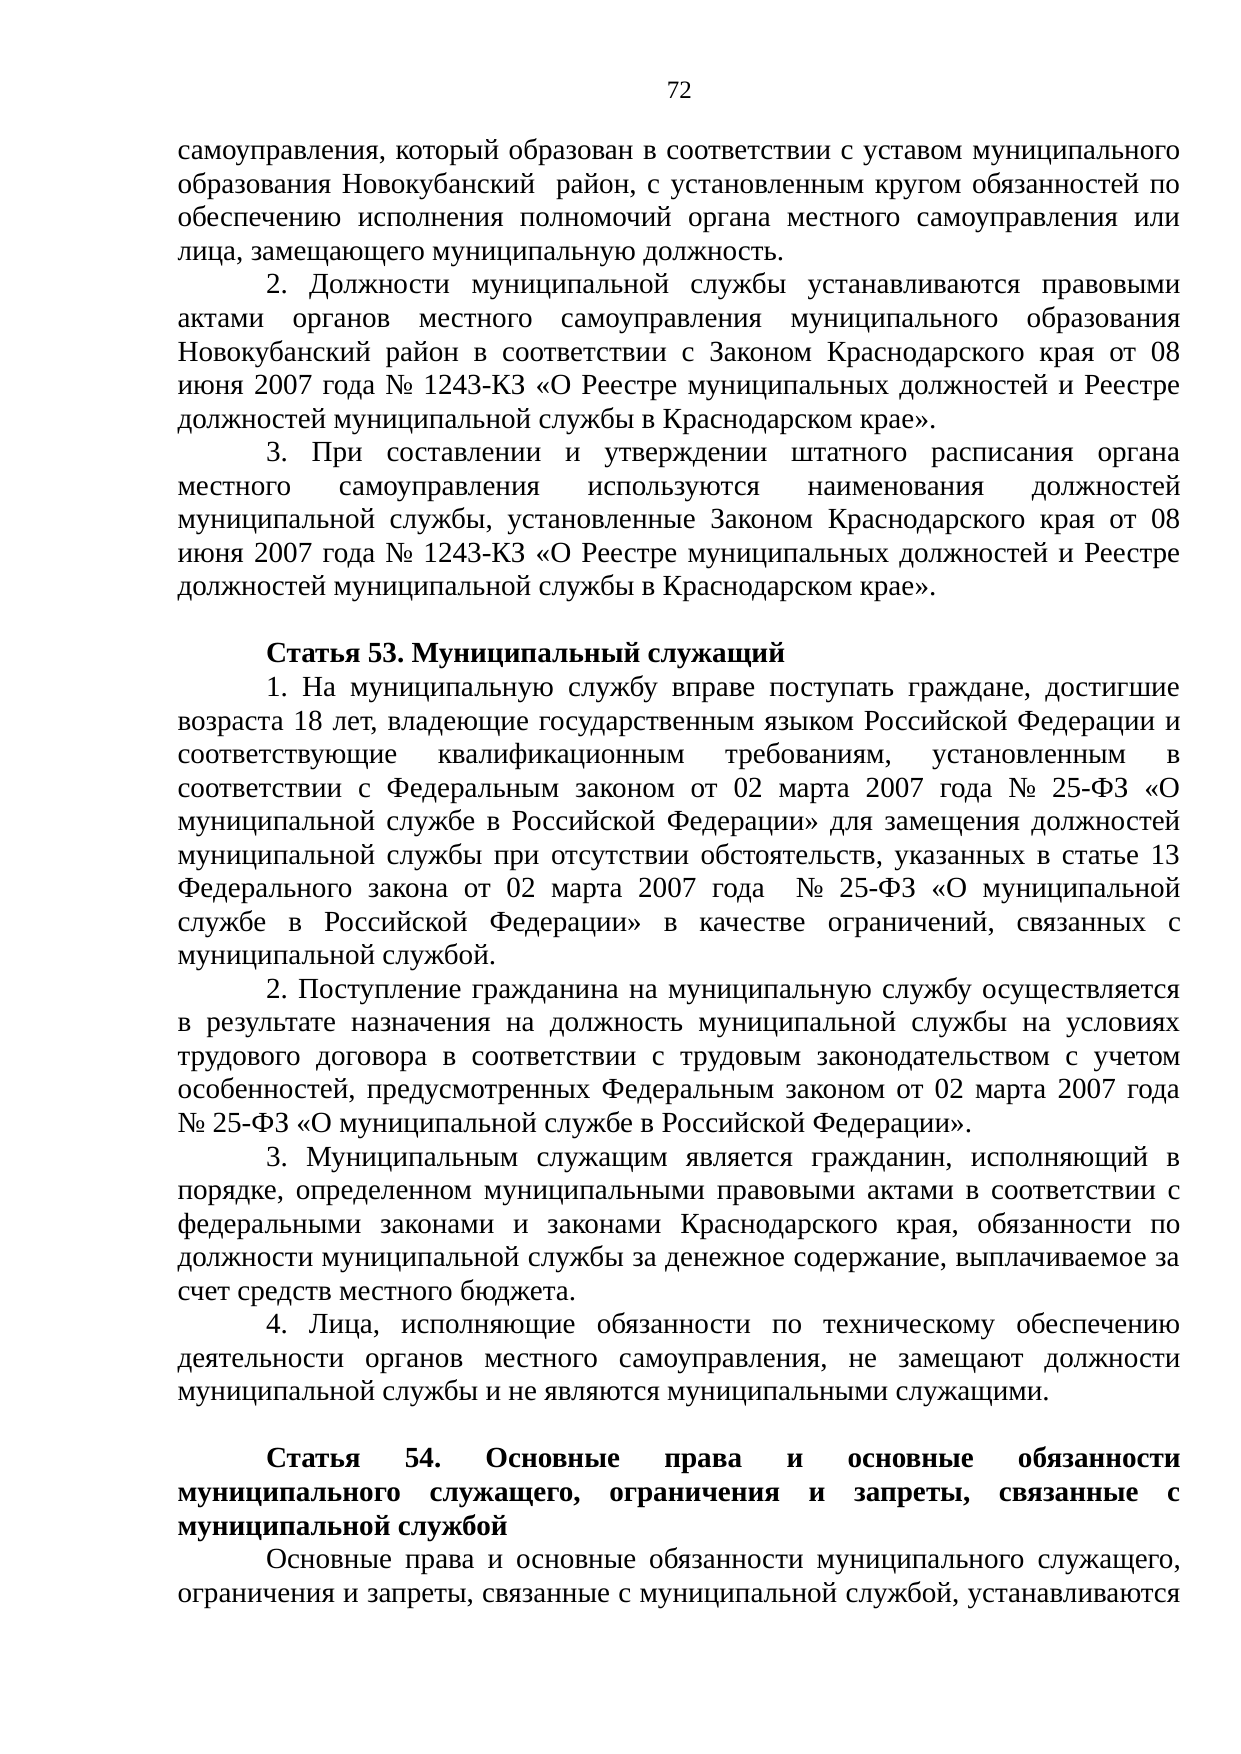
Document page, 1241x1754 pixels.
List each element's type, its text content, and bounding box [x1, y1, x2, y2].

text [177, 1541, 1181, 1608]
text 4. Лица, исполняющие обязанности по техническому обеспечению деятельности органов местного самоуправления, не замещают должности муниципальной службы и не являются муниципальными служащими. [177, 1306, 1181, 1407]
text 2. Поступление гражданина на муниципальную службу осуществляется в результате назначения на должность муниципальной службы на условиях трудового договора в соответствии с трудовым законодательством с учетом особенностей, предусмотренных Федеральным законом от 02 марта 2007 года № 25-ФЗ «О муниципальной службе в Российской Федерации». [177, 971, 1181, 1139]
text 3. При составлении и утверждении штатного расписания органа местного самоуправления используются наименования должностей муниципальной службы, установленные Законом Краснодарского края от 08 июня 2007 года № 1243-КЗ «О Реестре муниципальных должностей и Реестре должностей муниципальной службы в Краснодарском крае». [177, 434, 1181, 602]
subtitle Статья 53. Муниципальный служащий [177, 636, 1181, 669]
text 1. На муниципальную службу вправе поступать граждане, достигшие возраста 18 лет, владеющие государственным языком Российской Федерации и соответствующие квалификационным требованиям, установленным в соответствии с Федеральным законом от 02 марта 2007 года № 25-ФЗ «О муниципальной службе в Российской Федерации» для замещения должностей муниципальной службы при отсутствии обстоятельств, указанных в статье 13 Федерального закона от 02 марта 2007 года № 25-ФЗ «О муниципальной службе в Российской Федерации» в качестве ограничений, связанных с муниципальной службой. [177, 669, 1181, 971]
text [177, 132, 1181, 267]
text 2. Должности муниципальной службы устанавливаются правовыми актами органов местного самоуправления муниципального образования Новокубанский район в соответствии с Законом Краснодарского края от 08 июня 2007 года № 1243-КЗ «О Реестре муниципальных должностей и Реестре должностей муниципальной службы в Краснодарском крае». [177, 267, 1181, 434]
subtitle Статья 54. Основные права и основные обязанности муниципального служащего, ограничения и запреты, связанные с муниципальной службой [177, 1441, 1181, 1541]
text 3. Муниципальным служащим является гражданин, исполняющий в порядке, определенном муниципальными правовыми актами в соответствии с федеральными законами и законами Краснодарского края, обязанности по должности муниципальной службы за денежное содержание, выплачиваемое за счет средств местного бюджета. [177, 1139, 1181, 1306]
